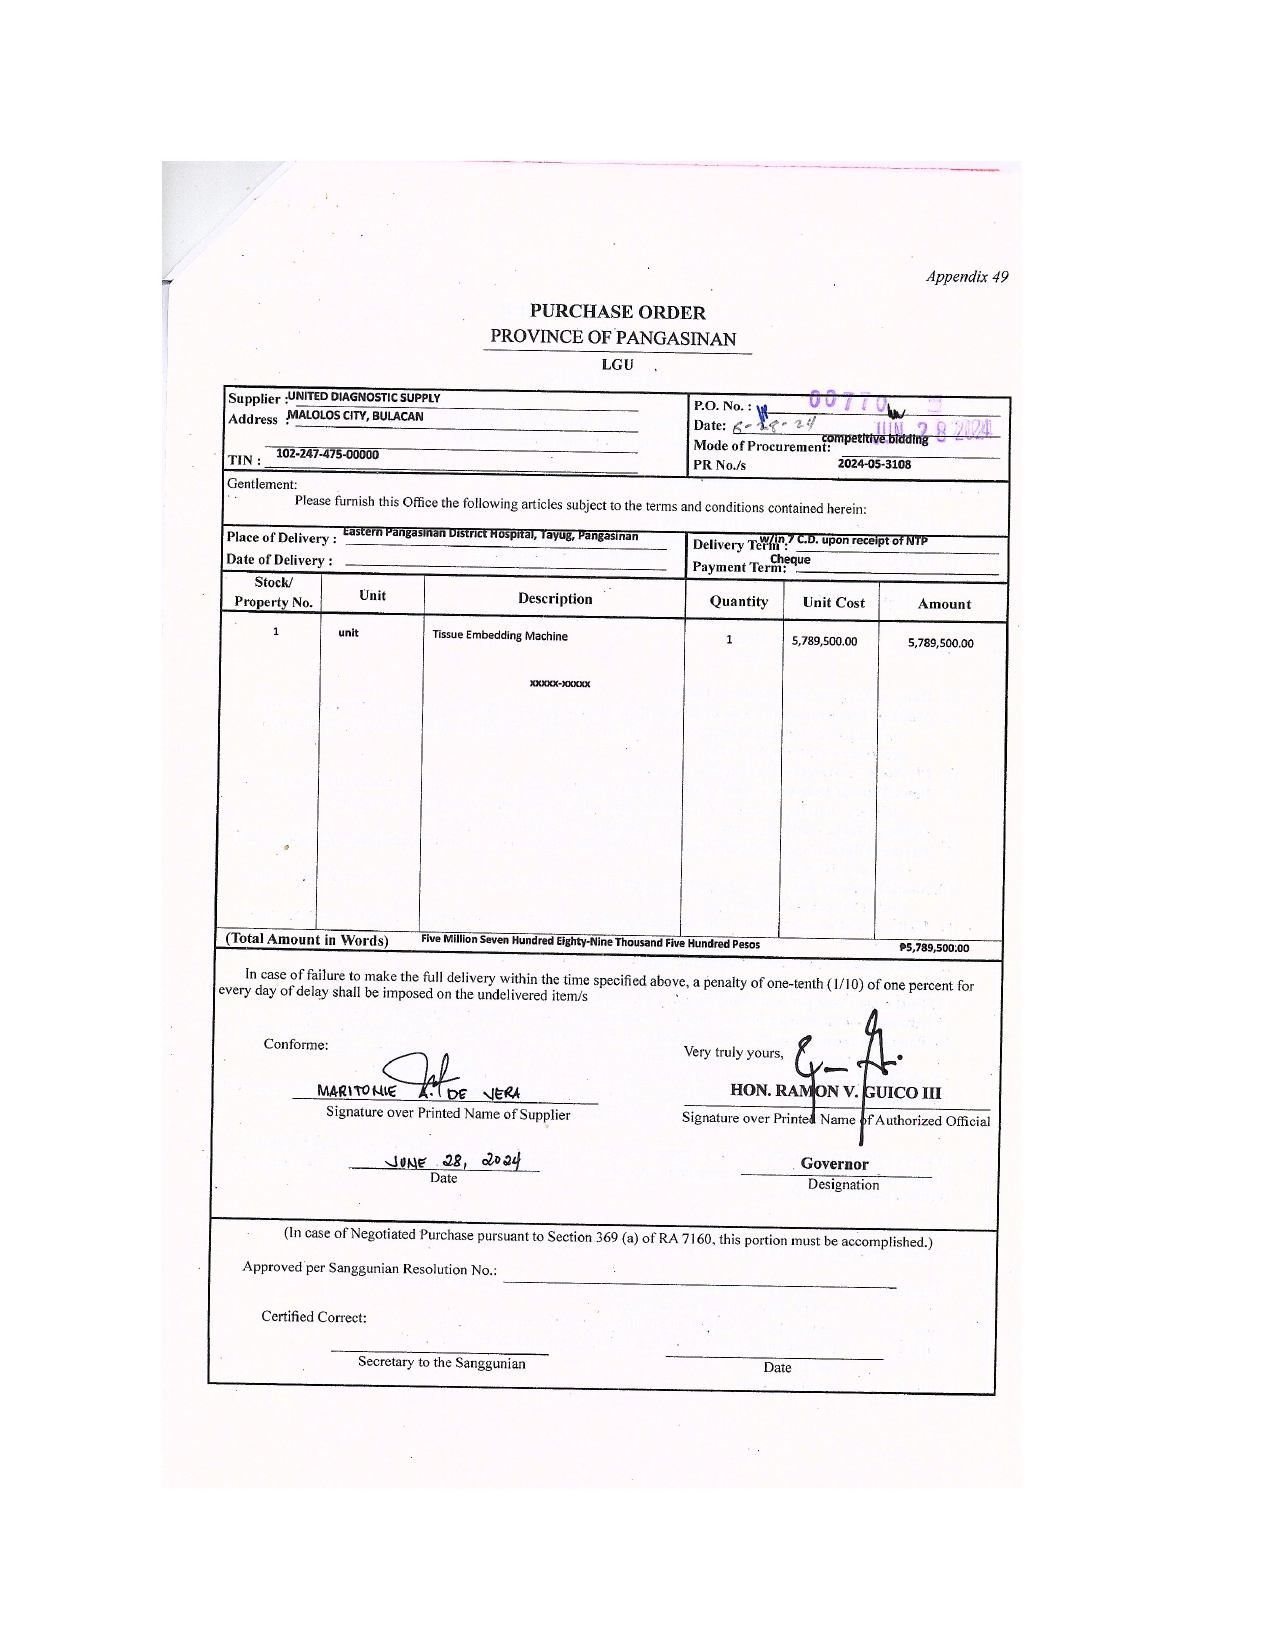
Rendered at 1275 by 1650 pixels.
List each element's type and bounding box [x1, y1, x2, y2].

picture [150, 150, 1033, 1500]
